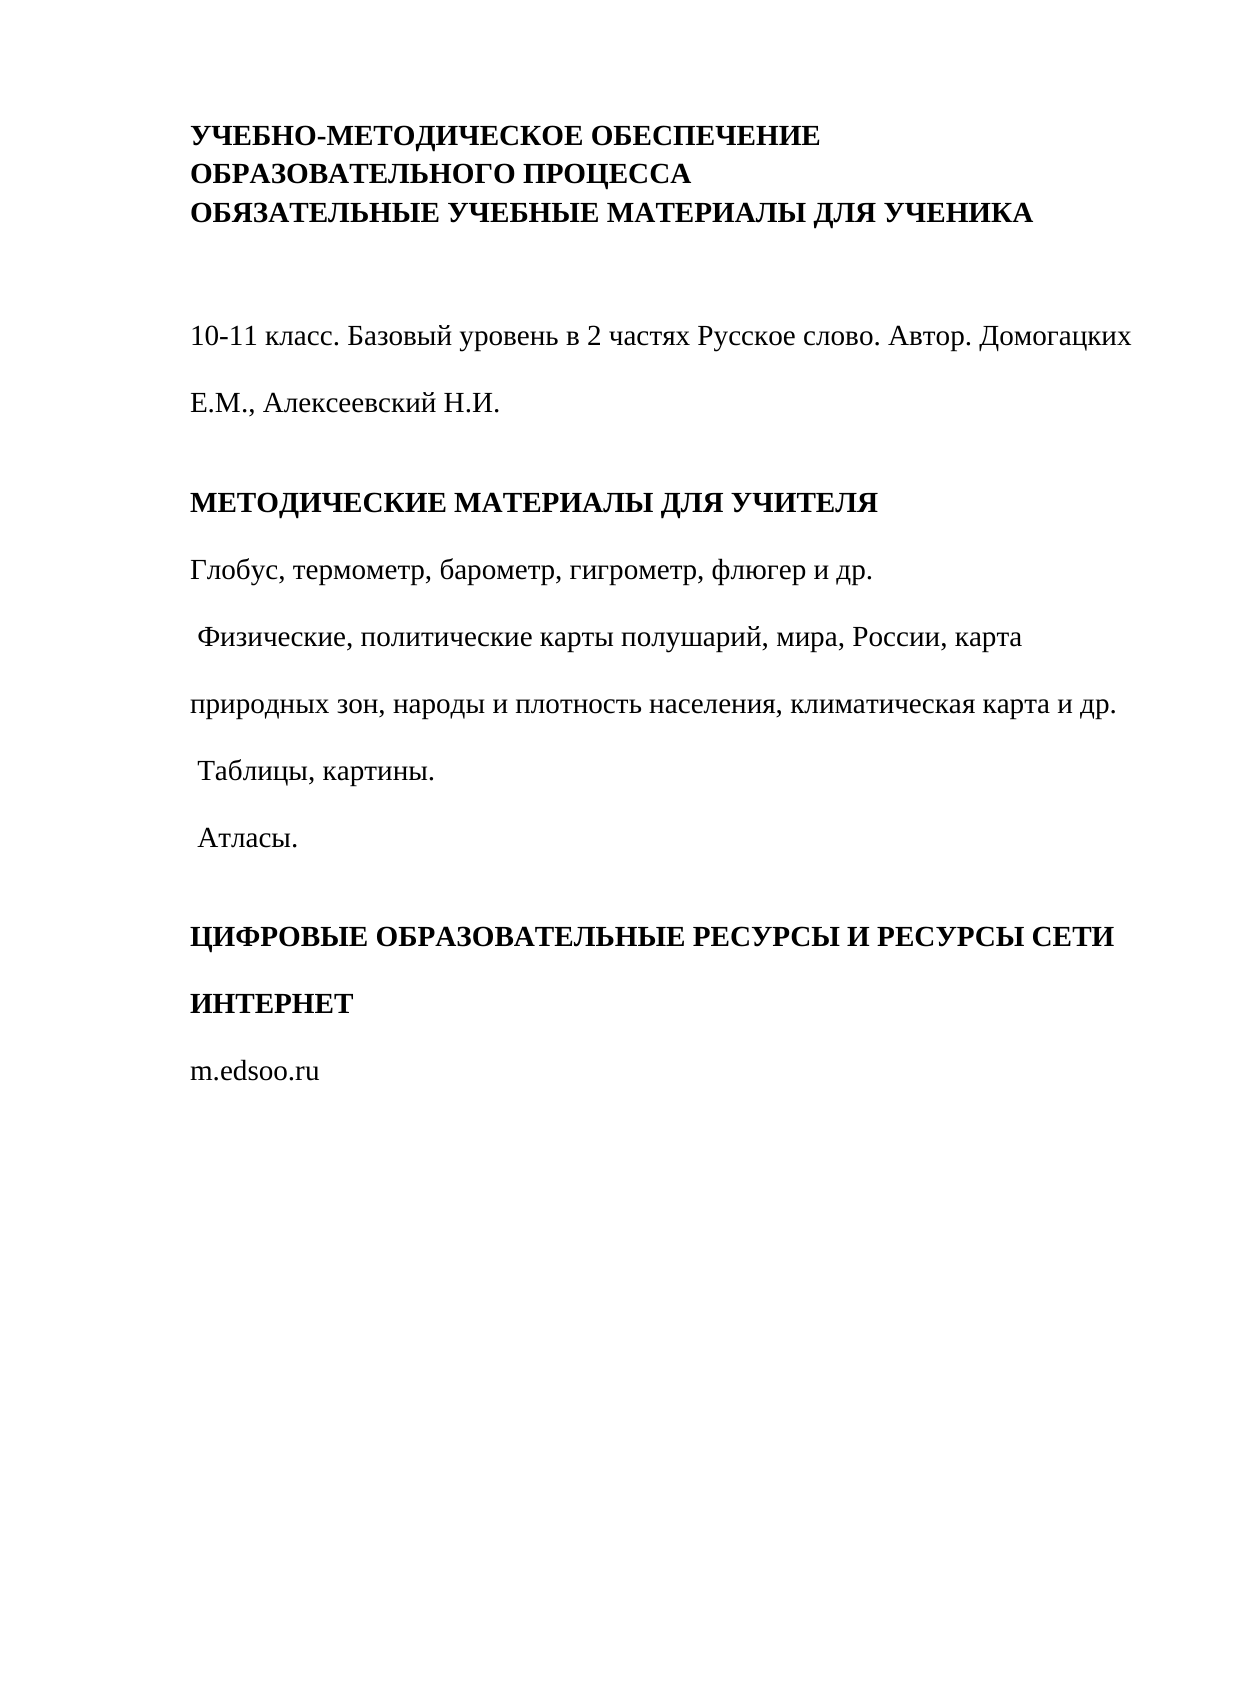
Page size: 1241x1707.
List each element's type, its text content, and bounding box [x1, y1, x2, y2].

text УЧЕБНО-МЕТОДИЧЕСКОЕ ОБЕСПЕЧЕНИЕ ОБРАЗОВАТЕЛЬНОГО ПРОЦЕССА [190, 118, 1152, 190]
text 10-11 класс. Базовый уровень в 2 частях Русское слово. Автор. Домогацких Е.М., Алексеевский Н.И. [190, 318, 1152, 419]
text m.edsoo.ru [190, 1053, 1152, 1087]
text Глобус, термометр, барометр, гигрометр, флюгер и др. Физические, политические карты полушарий, мира, России, карта природных зон, народы и плотность населения, климатическая карта и др. Таблицы, картины. Атласы. [190, 552, 1152, 854]
text ЦИФРОВЫЕ ОБРАЗОВАТЕЛЬНЫЕ РЕСУРСЫ И РЕСУРСЫ СЕТИ ИНТЕРНЕТ [190, 919, 1152, 1020]
text ОБЯЗАТЕЛЬНЫЕ УЧЕБНЫЕ МАТЕРИАЛЫ ДЛЯ УЧЕНИКА [190, 195, 1152, 229]
text МЕТОДИЧЕСКИЕ МАТЕРИАЛЫ ДЛЯ УЧИТЕЛЯ [190, 485, 1152, 518]
